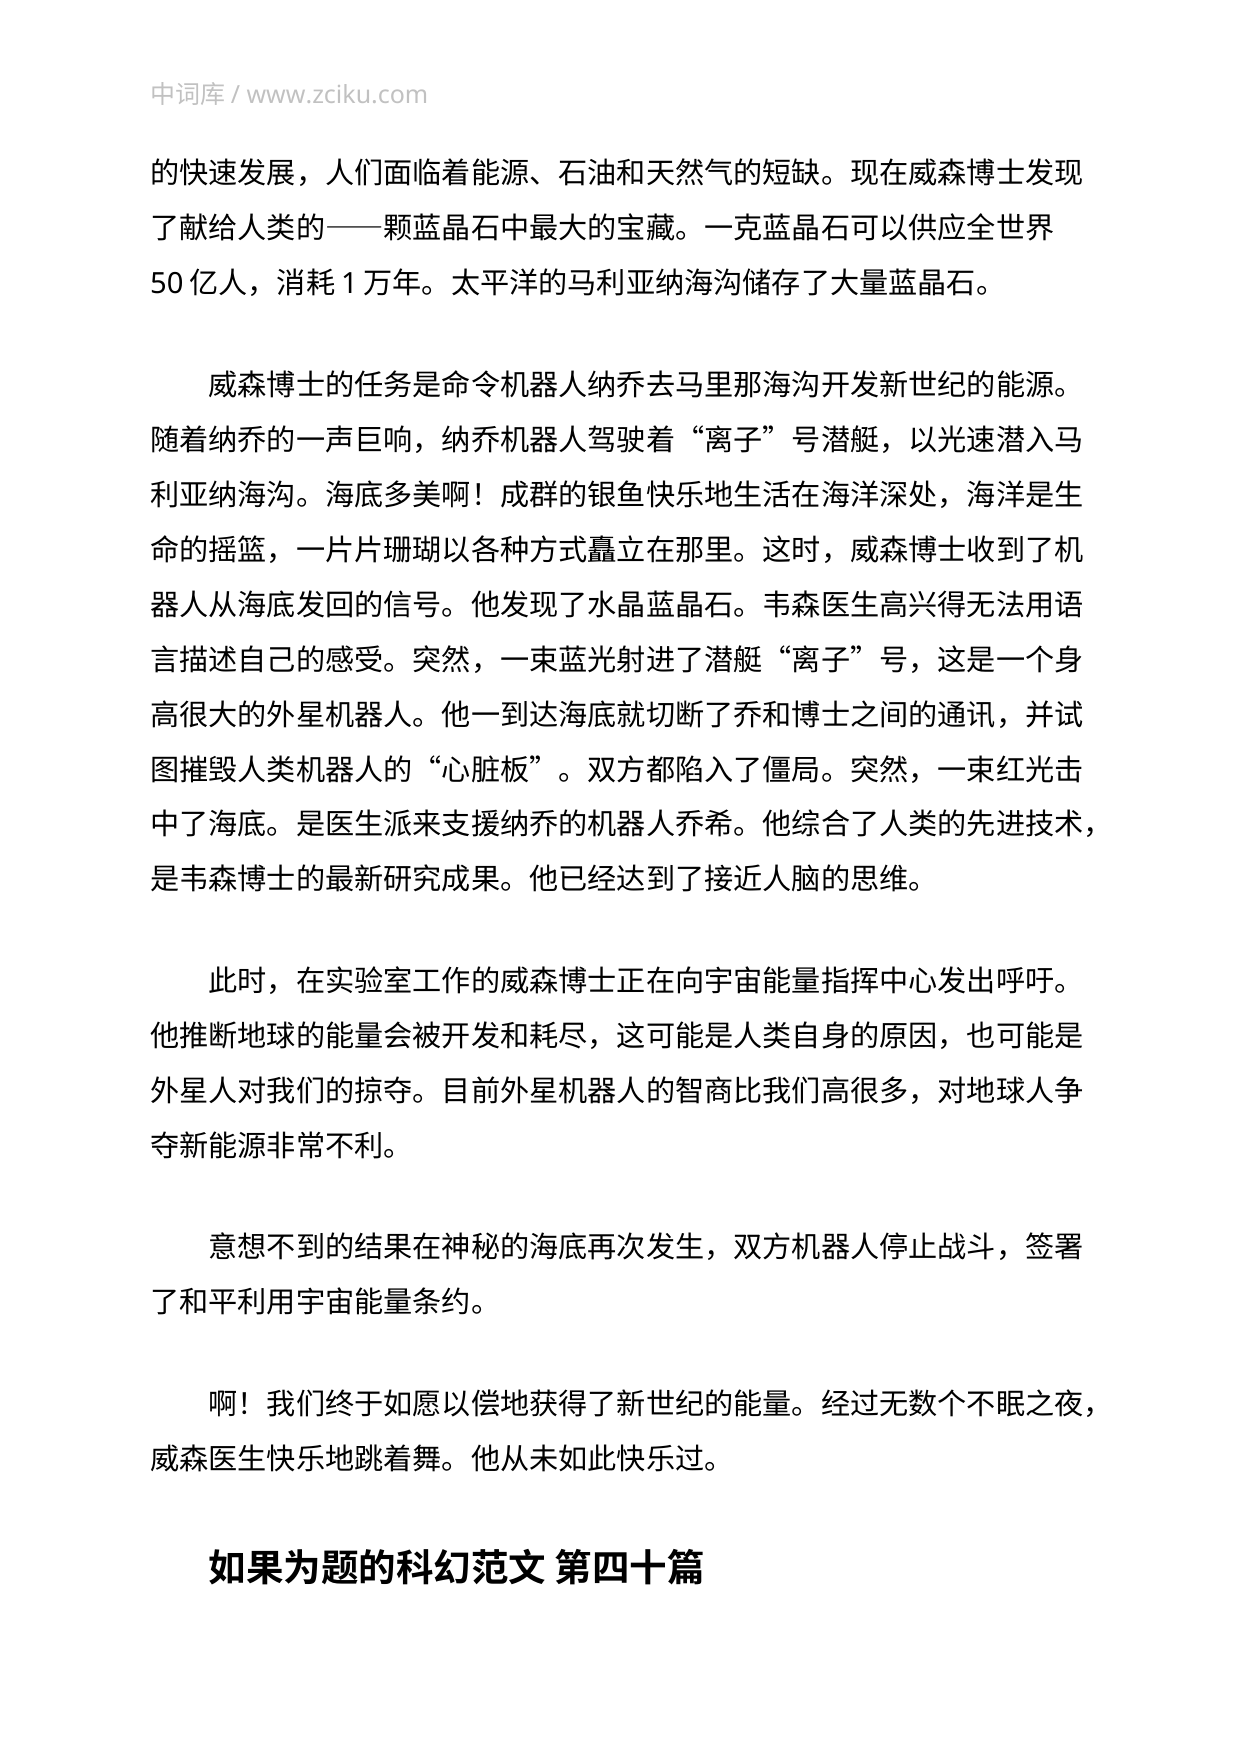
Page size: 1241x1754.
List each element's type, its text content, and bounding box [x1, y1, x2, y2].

text 此时，在实验室工作的威森博士正在向宇宙能量指挥中心发出呼吁。他推断地球的能量会被开发和耗尽，这可能是人类自身的原因，也可能是外星人对我们的掠夺。目前外星机器人的智商比我们高很多，对地球人争夺新能源非常不利。 [150, 958, 1090, 1164]
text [150, 150, 1090, 302]
text 啊！我们终于如愿以偿地获得了新世纪的能量。经过无数个不眠之夜，威森医生快乐地跳着舞。他从未如此快乐过。 [150, 1381, 1090, 1478]
text 威森博士的任务是命令机器人纳乔去马里那海沟开发新世纪的能源。随着纳乔的一声巨响，纳乔机器人驾驶着“离子”号潜艇，以光速潜入马利亚纳海沟。海底多美啊！成群的银鱼快乐地生活在海洋深处，海洋是生命的摇篮，一片片珊瑚以各种方式矗立在那里。这时，威森博士收到了机器人从海底发回的信号。他发现了水晶蓝晶石。韦森医生高兴得无法用语言描述自己的感受。突然，一束蓝光射进了潜艇“离子”号，这是一个身高很大的外星机器人。他一到达海底就切断了乔和博士之间的通讯，并试图摧毁人类机器人的“心脏板”。双方都陷入了僵局。突然，一束红光击中了海底。是医生派来支援纳乔的机器人乔希。他综合了人类的先进技术，是韦森博士的最新研究成果。他已经达到了接近人脑的思维。 [150, 362, 1090, 898]
text 如果为题的科幻范文 第四十篇 [150, 1537, 1090, 1592]
text 意想不到的结果在神秘的海底再次发生，双方机器人停止战斗，签署了和平利用宇宙能量条约。 [150, 1224, 1090, 1321]
